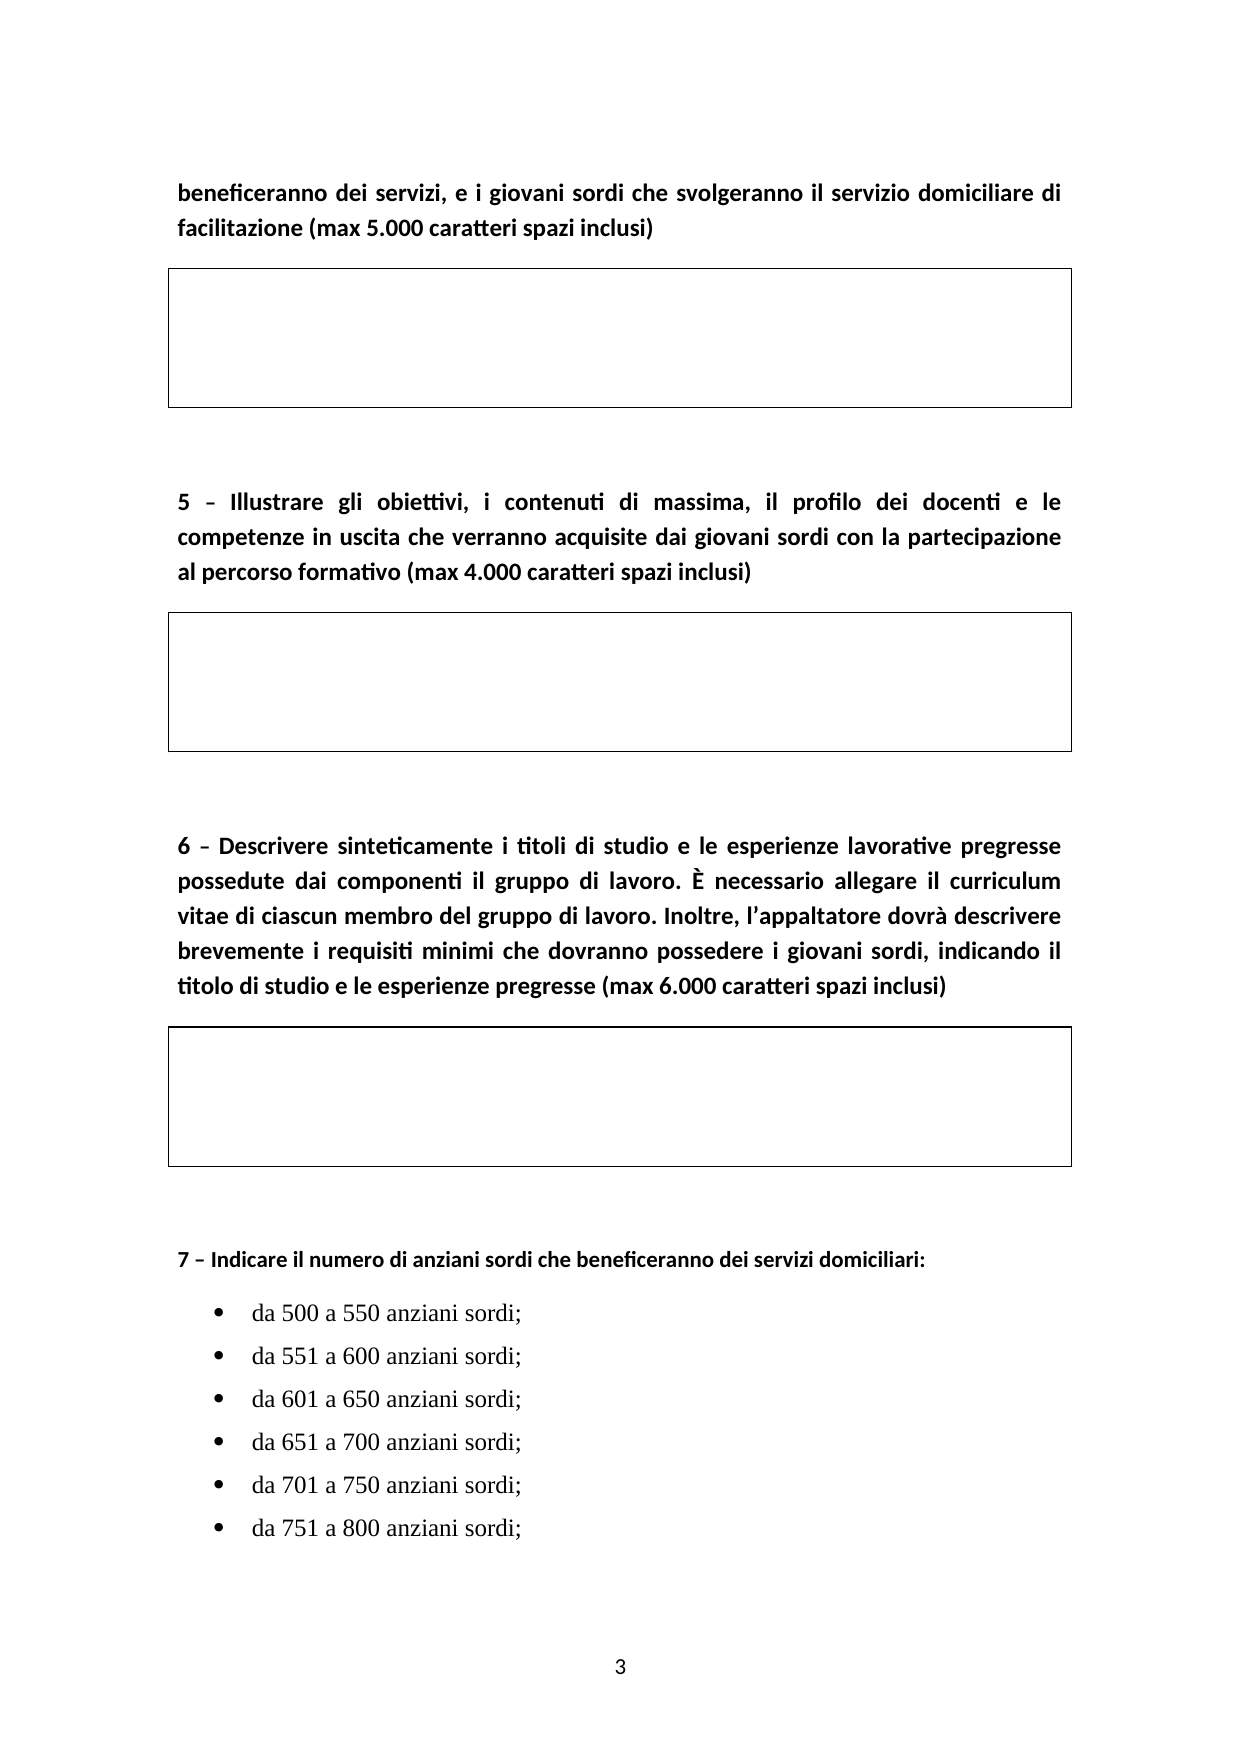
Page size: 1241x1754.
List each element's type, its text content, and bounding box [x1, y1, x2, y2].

list da 551 a 600 anziani sordi; [214, 1341, 1063, 1369]
text 7 – Indicare il numero di anziani sordi che beneficeranno dei servizi domiciliari: [177, 1245, 1063, 1273]
text 6 – Descrivere sinteticamente i titoli di studio e le esperienze lavorative pregresse possedute dai componenti il gruppo di lavoro. È necessario allegare il curriculum vitae di ciascun membro del gruppo di lavoro. Inoltre, l’appaltatore dovrà descrivere brevemente i requisiti minimi che dovranno possedere i giovani sordi, indicando il titolo di studio e le esperienze pregresse (max 6.000 caratteri spazi inclusi) [177, 831, 1063, 1001]
list da 601 a 650 anziani sordi; [214, 1384, 1063, 1413]
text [177, 177, 1063, 243]
list da 751 a 800 anziani sordi; [214, 1513, 1063, 1542]
list da 651 a 700 anziani sordi; [214, 1427, 1063, 1456]
list da 701 a 750 anziani sordi; [214, 1470, 1063, 1499]
list da 500 a 550 anziani sordi; [214, 1298, 1063, 1326]
text 5 – Illustrare gli obiettivi, i contenuti di massima, il profilo dei docenti e le competenze in uscita che verranno acquisite dai giovani sordi con la partecipazione al percorso formativo (max 4.000 caratteri spazi inclusi) [177, 486, 1063, 587]
